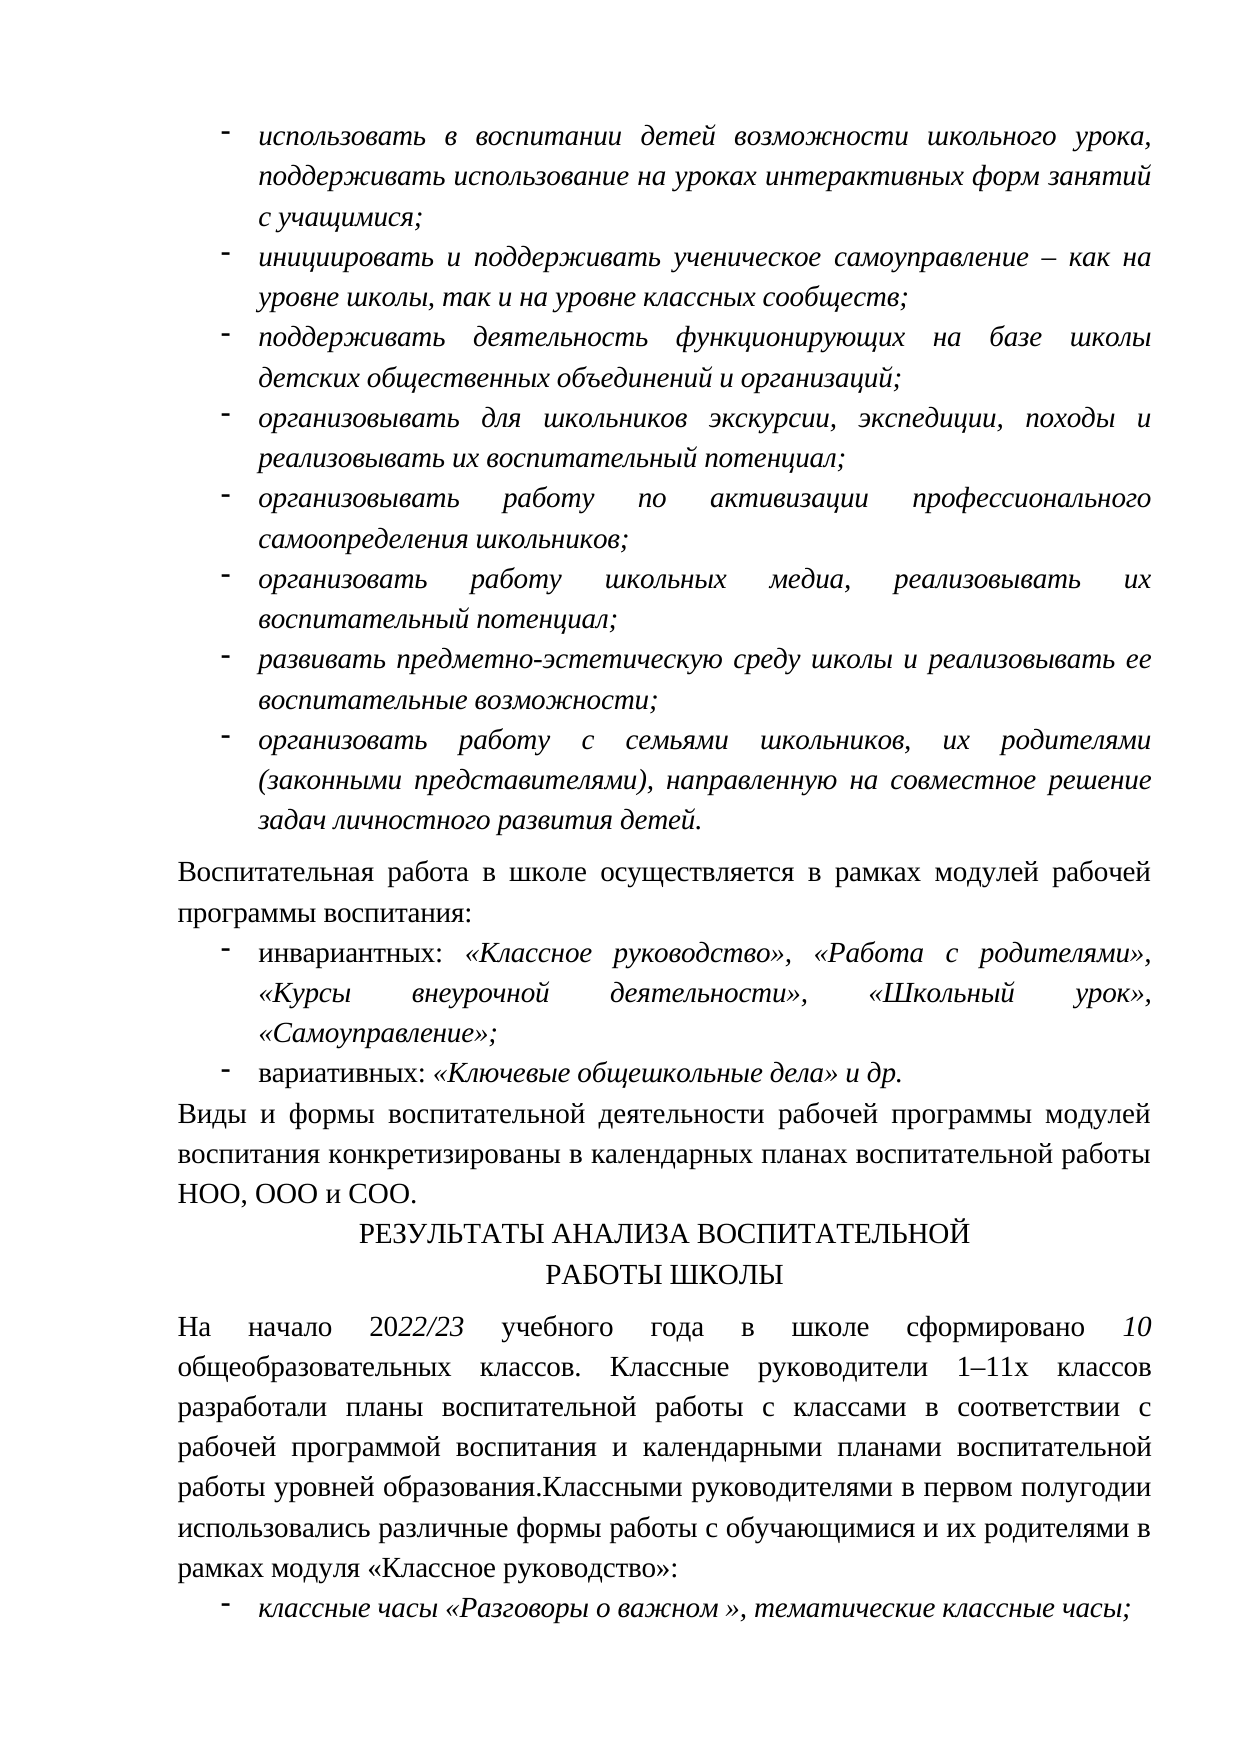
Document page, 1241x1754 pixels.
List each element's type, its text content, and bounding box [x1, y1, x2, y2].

list развивать предметно-эстетическую среду школы и реализовывать ее воспитательные возможности; [221, 641, 1152, 715]
text На начало 2022/23 учебного года в школе сформировано 10 общеобразовательных классов. Классные руководители 1–11­х классов разработали планы воспитательной работы с классами в соответствии с рабочей программой воспитания и календарными планами воспитательной работы уровней образования.Классными руководителями в первом полугодии использовались различные формы работы с обучающимися и их родителями в рамках модуля «Классное руководство»: [177, 1309, 1152, 1583]
list организовывать работу по активизации профессионального самоопределения школьников; [221, 480, 1152, 554]
list организовывать для школьников экскурсии, экспедиции, походы и реализовывать их воспитательный потенциал; [221, 400, 1152, 474]
list инициировать и поддерживать ученическое самоуправление – как на уровне школы, так и на уровне классных сообществ; [221, 239, 1152, 313]
list классные часы «Разговоры о важном », тематические классные часы; [221, 1590, 1152, 1624]
text Виды и формы воспитательной деятельности рабочей программы модулей воспитания конкретизированы в календарных планах воспитательной работы НОО, ООО и СОО. [177, 1096, 1152, 1210]
list вариативных: «Ключевые общешкольные дела» и др. [221, 1056, 1152, 1089]
list поддерживать деятельность функционирующих на базе школы детских общественных объединений и организаций; [221, 319, 1152, 393]
text Результаты анализа воспитательной работы школы [177, 1217, 1152, 1290]
list инвариантных: «Классное руководство», «Работа с родителями», «Курсы внеурочной деятельности», «Школьный урок», «Самоуправление»; [221, 935, 1152, 1049]
list организовать работу школьных медиа, реализовывать их воспитательный потенциал; [221, 561, 1152, 635]
list использовать в воспитании детей возможности школьного урока, поддерживать использование на уроках интерактивных форм занятий с учащимися; [221, 118, 1152, 232]
list организовать работу с семьями школьников, их родителями (законными представителями), направленную на совместное решение задач личностного развития детей. [221, 722, 1152, 836]
text Воспитательная работа в школе осуществляется в рамках модулей рабочей программы воспитания: [177, 854, 1152, 928]
